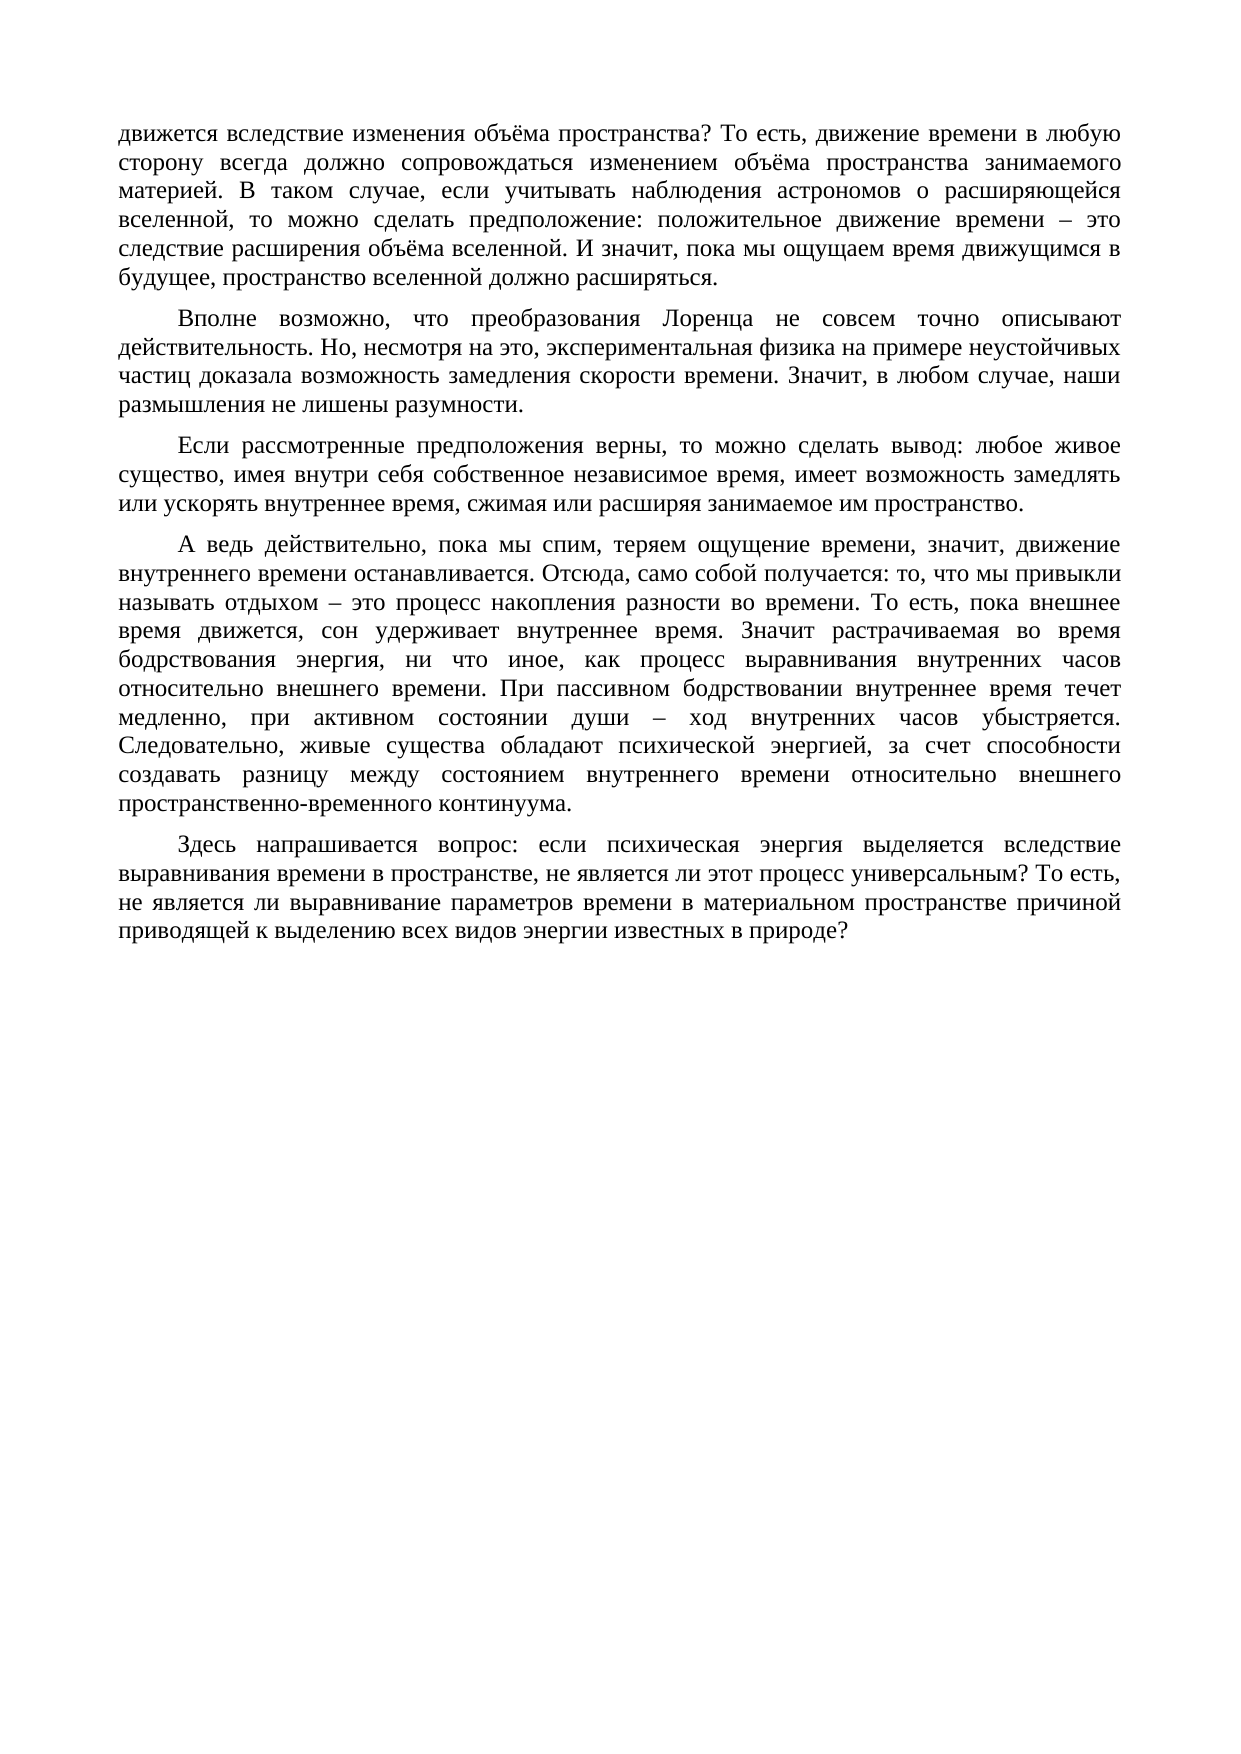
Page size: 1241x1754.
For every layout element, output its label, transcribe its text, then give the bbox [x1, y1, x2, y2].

text Вполне возможно, что преобразования Лоренца не совсем точно описывают действительность. Но, несмотря на это, экспериментальная физика на примере неустойчивых частиц доказала возможность замедления скорости времени. Значит, в любом случае, наши размышления не лишены разумности. [118, 303, 1122, 418]
text Если рассмотренные предположения верны, то можно сделать вывод: любое живое существо, имея внутри себя собственное независимое время, имеет возможность замедлять или ускорять внутреннее время, сжимая или расширяя занимаемое им пространство. [118, 431, 1122, 517]
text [118, 118, 1122, 291]
text Здесь напрашивается вопрос: если психическая энергия выделяется вследствие выравнивания времени в пространстве, не является ли этот процесс универсальным? То есть, не является ли выравнивание параметров времени в материальном пространстве причиной приводящей к выделению всех видов энергии известных в природе? [118, 829, 1122, 944]
text А ведь действительно, пока мы спим, теряем ощущение времени, значит, движение внутреннего времени останавливается. Отсюда, само собой получается: то, что мы привыкли называть отдыхом – это процесс накопления разности во времени. То есть, пока внешнее время движется, сон удерживает внутреннее время. Значит растрачиваемая во время бодрствования энергия, ни что иное, как процесс выравнивания внутренних часов относительно внешнего времени. При пассивном бодрствовании внутреннее время течет медленно, при активном состоянии души – ход внутренних часов убыстряется. Следовательно, живые существа обладают психической энергией, за счет способности создавать разницу между состоянием внутреннего времени относительно внешнего пространственно-временного континуума. [118, 529, 1122, 817]
